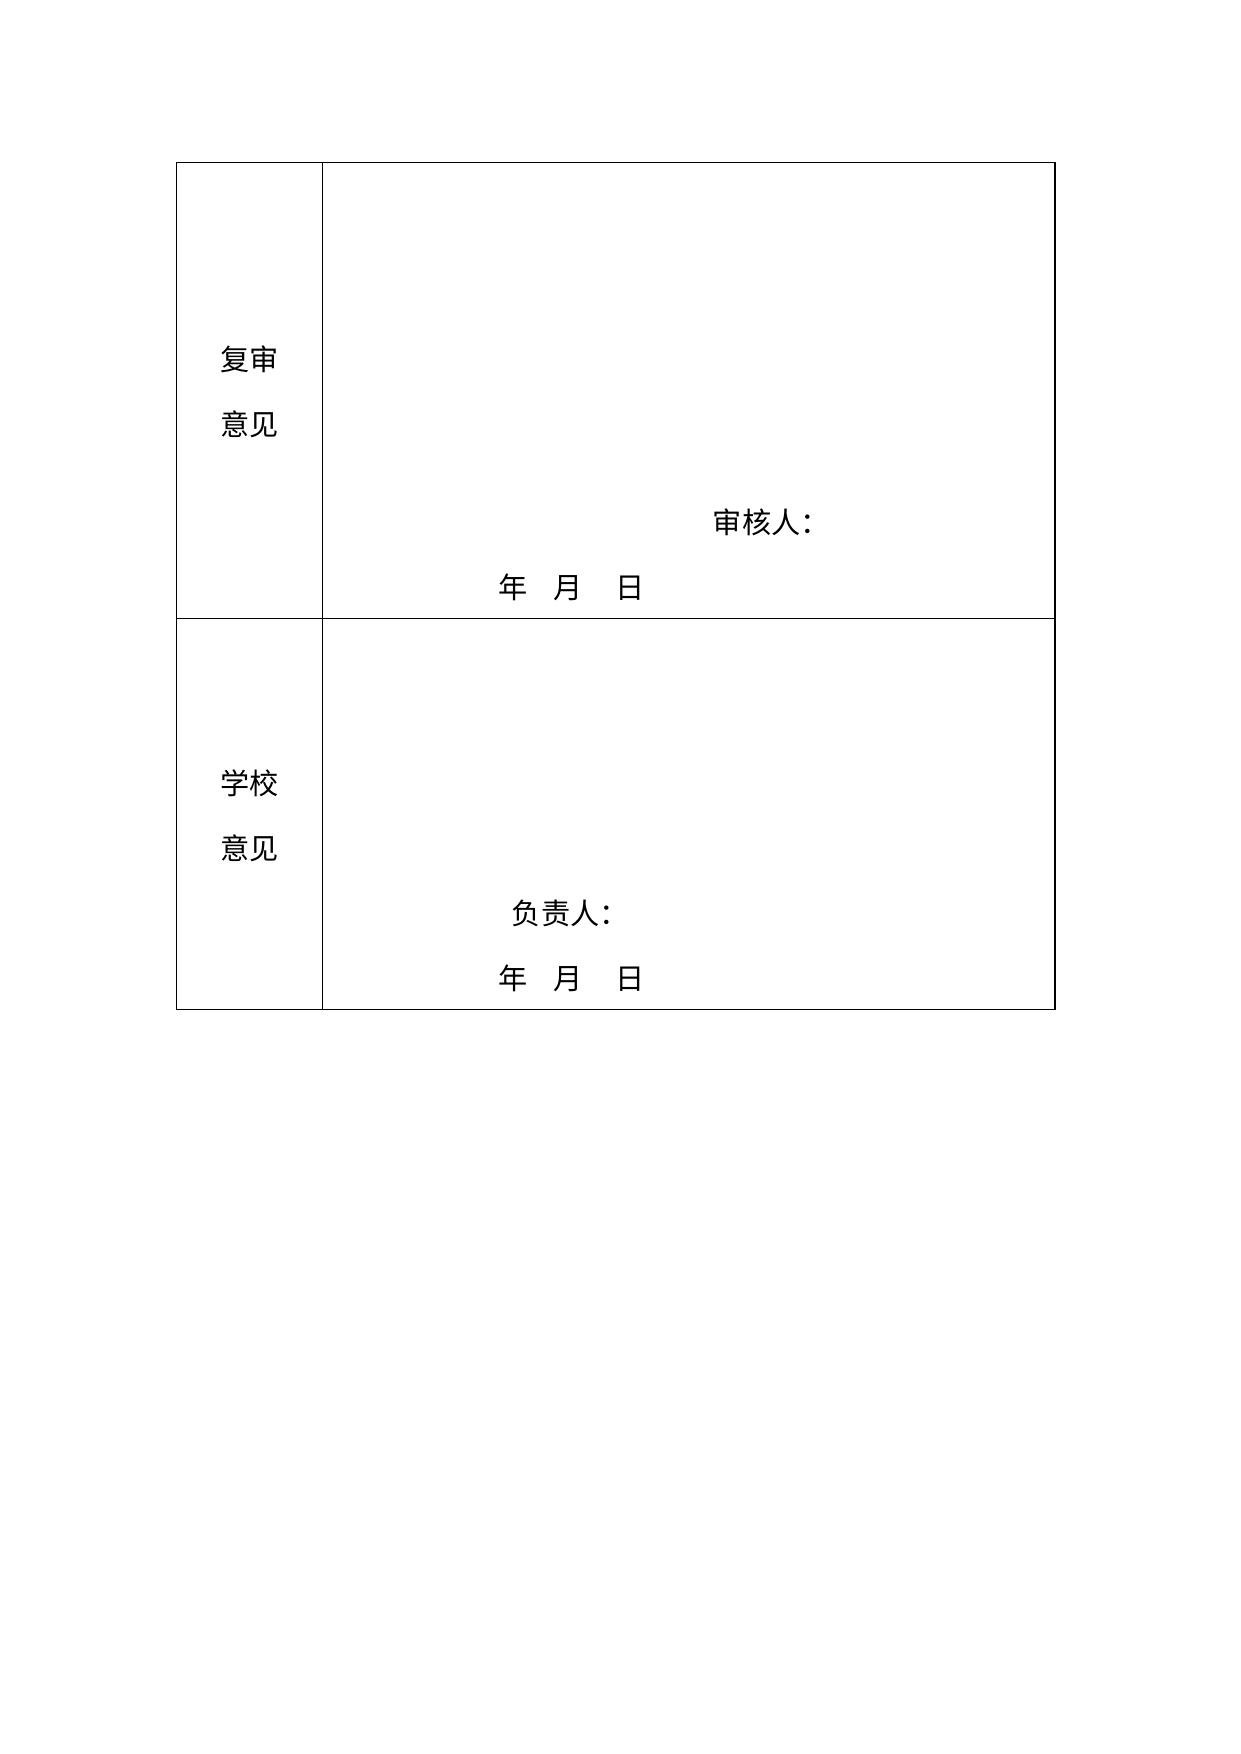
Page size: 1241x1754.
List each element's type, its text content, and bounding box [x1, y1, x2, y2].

table_cell 学校 意见 [177, 619, 322, 1009]
table_cell 复审 意见 [177, 163, 322, 618]
table_cell 审核人： 年 月 日 [323, 163, 1054, 618]
table_cell 负责人： 年 月 日 [323, 619, 1054, 1009]
